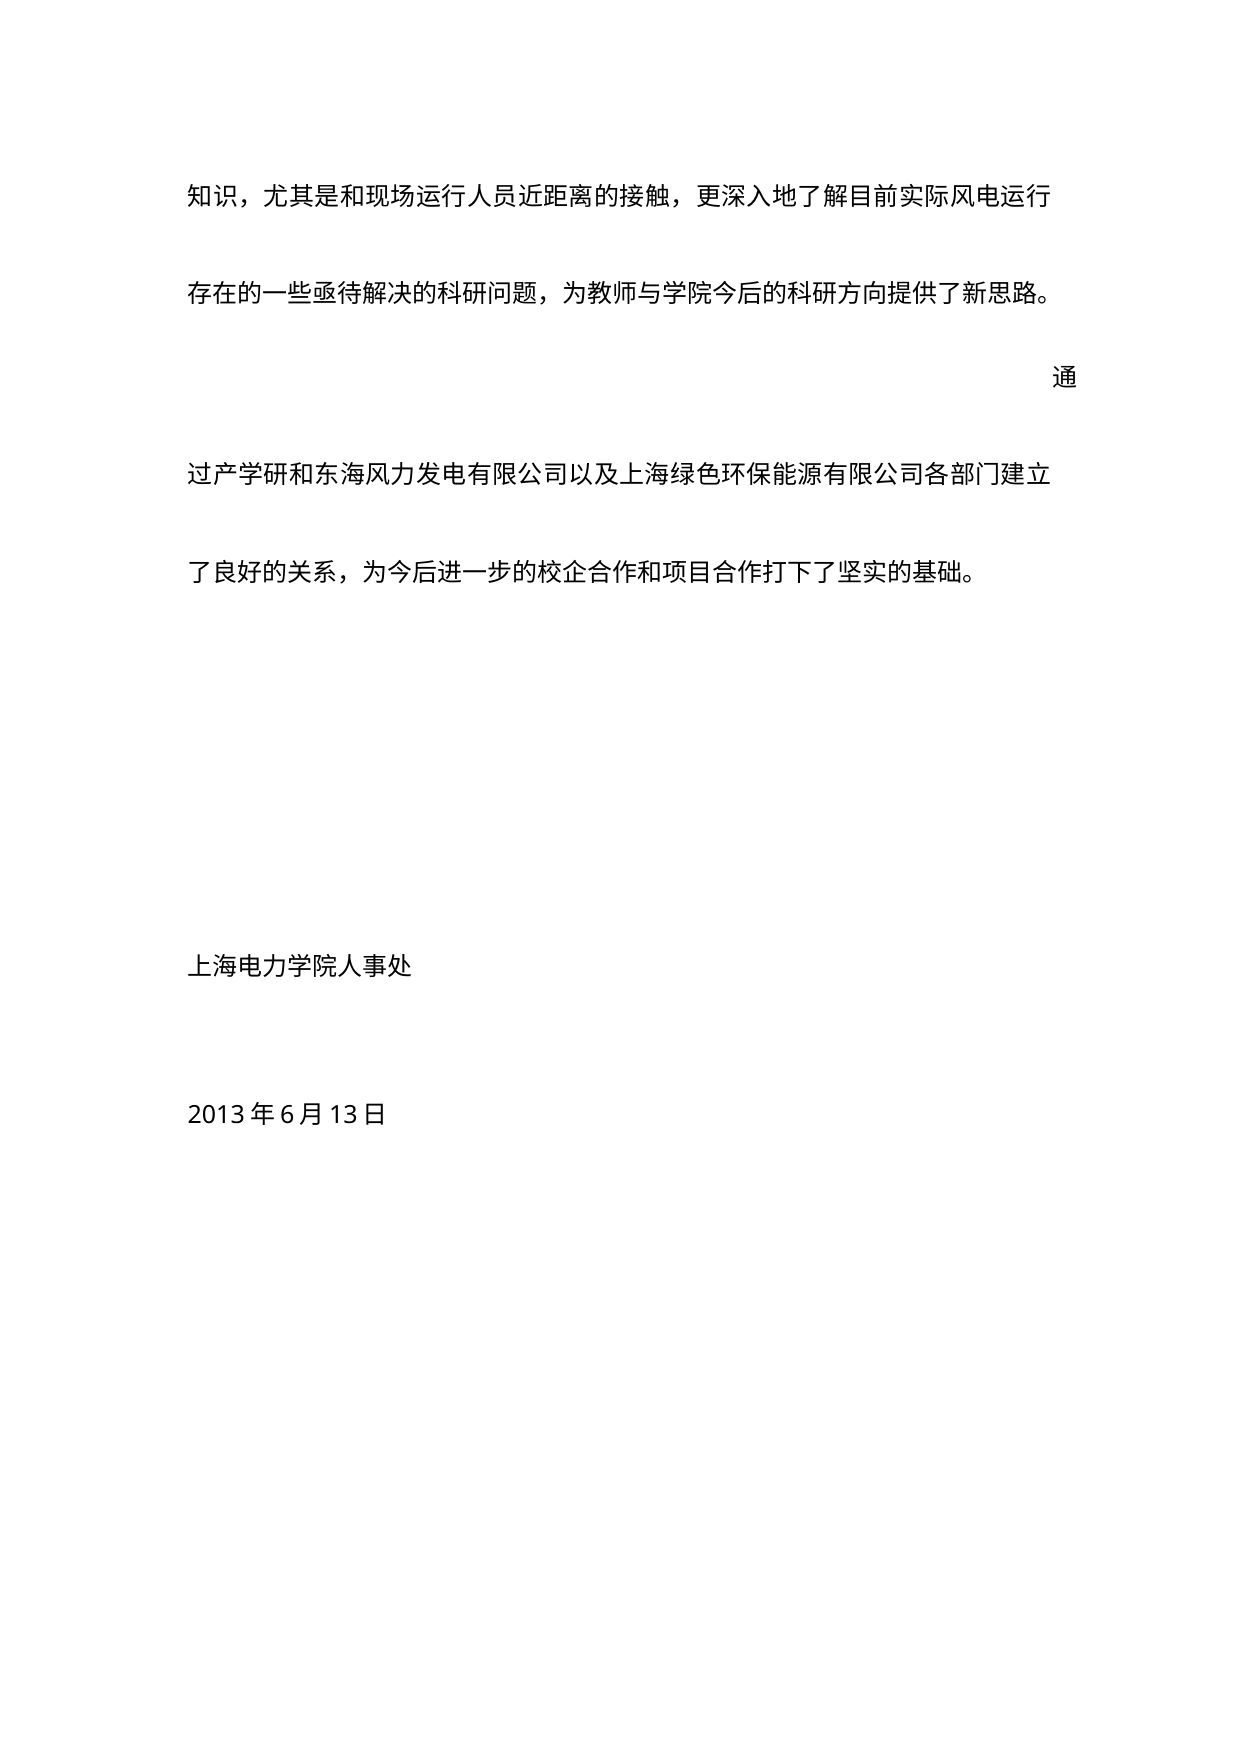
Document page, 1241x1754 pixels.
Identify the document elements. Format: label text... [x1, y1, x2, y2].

text 通过产学研和东海风力发电有限公司以及上海绿色环保能源有限公司各部门建立了良好的关系，为今后进一步的校企合作和项目合作打下了坚实的基础。 [187, 343, 1053, 603]
text 上海电力学院人事处 [187, 867, 1053, 997]
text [187, 162, 1053, 324]
text 2013年6月13日 [187, 1015, 1053, 1145]
